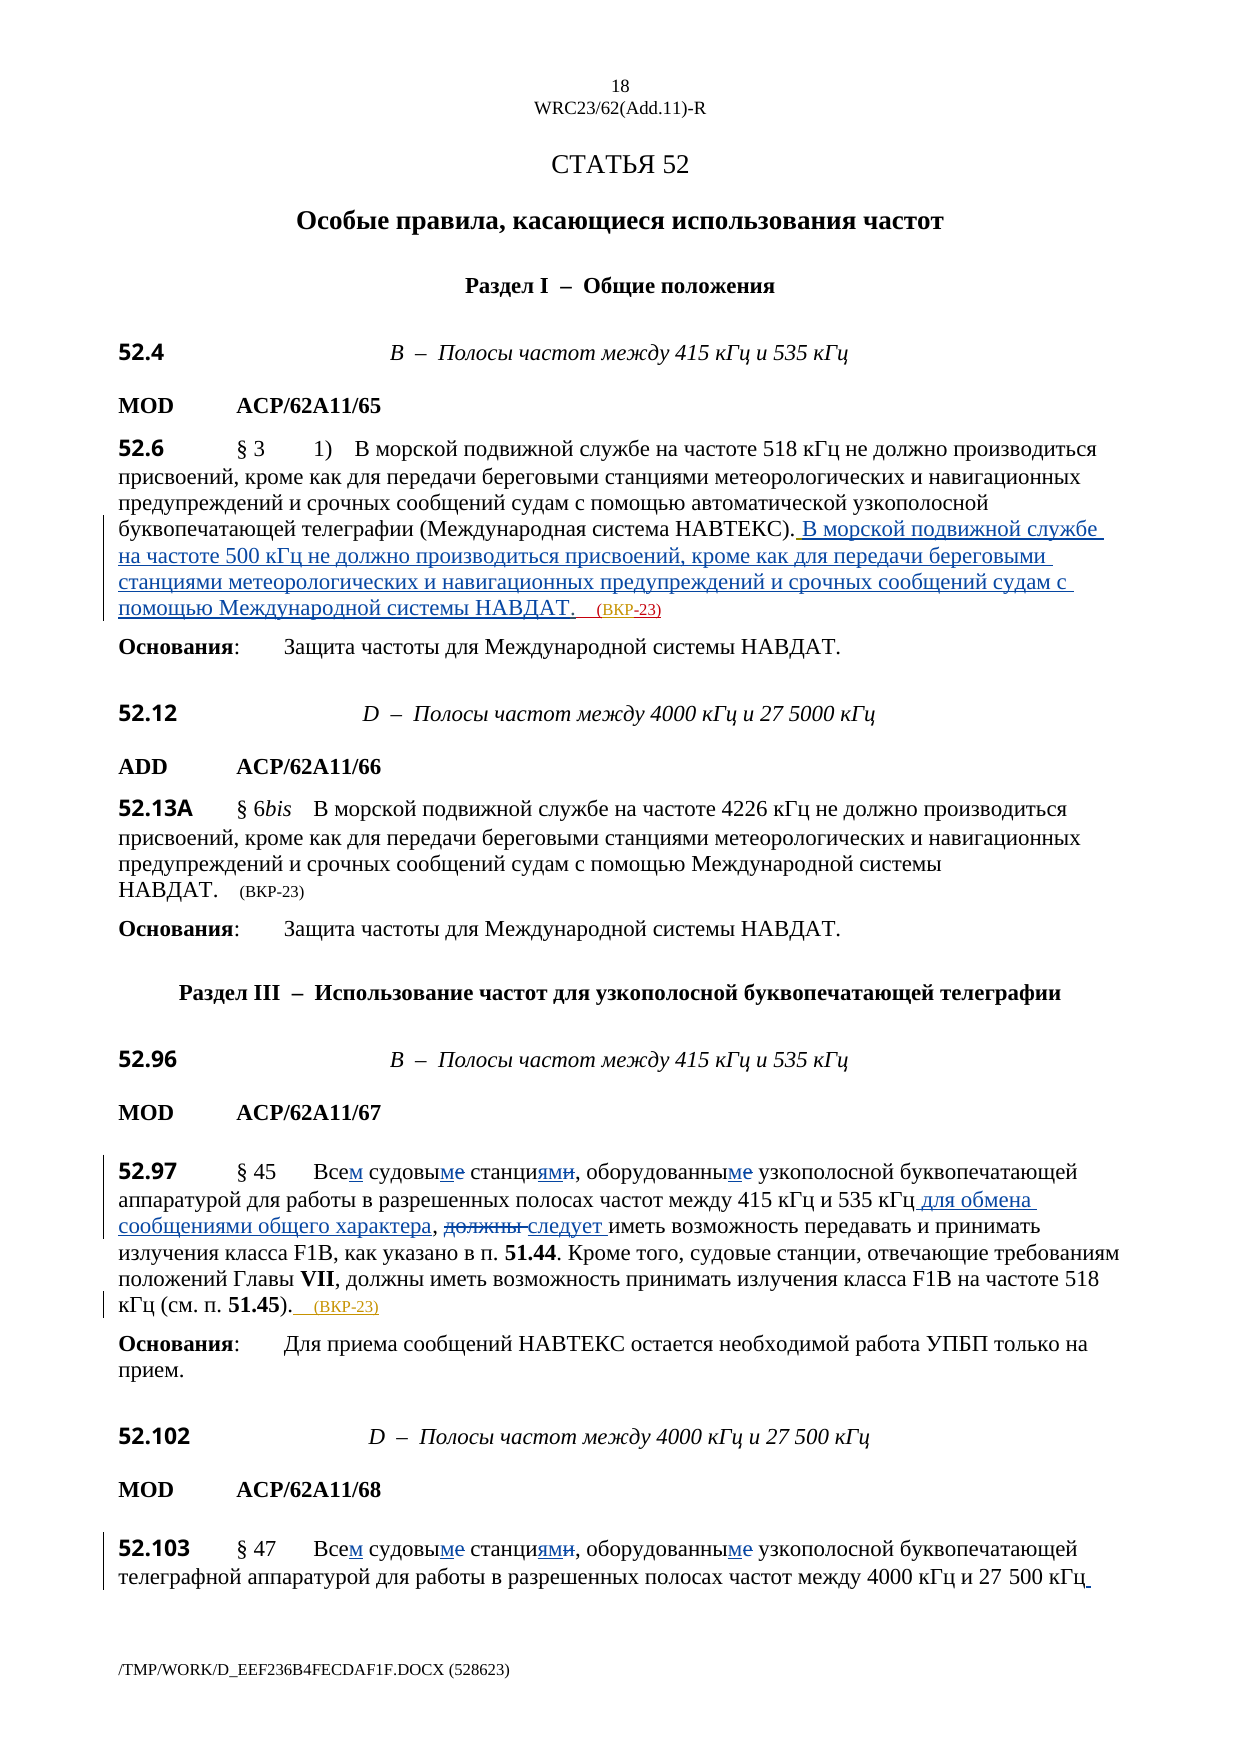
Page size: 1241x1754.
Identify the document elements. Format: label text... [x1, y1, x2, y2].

text Раздел I – Общие положения [118, 272, 1122, 299]
text MOD ACP/62A11/65#1740 [118, 393, 1122, 419]
text MOD ACP/62A11/67#1742 [118, 1099, 1122, 1125]
text 52.4 В – Полосы частот между 415 кГц и 535 кГц [118, 336, 1122, 368]
text Основания: Защита частоты для Международной системы НАВДАТ. [118, 915, 1122, 941]
text 52.12 D – Полосы частот между 4000 кГц и 27 5000 кГц [118, 697, 1122, 728]
text 52.13A § 6bis В морской подвижной службе на частоте 4226 кГц не должно производиться присвоений, кроме как для передачи береговыми станциями метеорологических и навигационных предупреждений и срочных сообщений судам с помощью Международной системы НАВДАТ. (ВКР-23) [118, 792, 1122, 903]
title 52.97 § 45 Все судовы станци, оборудованны узкополосной буквопечатающей аппаратурой для работы в разрешенных полосах частот между 415 кГц и 535 кГц, иметь возможность передавать и принимать излучения класса F1B, как указано в п. 51.44. Кроме того, судовые станции, отвечающие требованиям положений Главы VII, должны иметь возможность принимать излучения класса F1B на частоте 518 кГц (см. п. 51.45). [118, 1154, 1122, 1318]
text ADD ACP/62A11/66#1741 [118, 753, 1122, 780]
text 52.96 В – Полосы частот между 415 кГц и 535 кГц [118, 1043, 1122, 1074]
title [118, 1532, 1122, 1590]
text 52.6 § 3 1) В морской подвижной службе на частоте 518 кГц не должно производиться присвоений, кроме как для передачи береговыми станциями метеорологических и навигационных предупреждений и срочных сообщений судам с помощью автоматической узкополосной буквопечатающей телеграфии (Международная система НАВТЕКС). [118, 431, 1122, 621]
text Основания: Защита частоты для Международной системы НАВДАТ. [118, 633, 1122, 660]
text MOD ACP/62A11/68#1743 [118, 1477, 1122, 1503]
title Особые правила, касающиеся использования частот [118, 204, 1122, 235]
text СТАТЬЯ 52 [118, 148, 1122, 179]
text Основания: Для приема сообщений НАВТЕКС остается необходимой работа УПБП только на прием. [118, 1330, 1122, 1383]
text 52.102 D – Полосы частот между 4000 кГц и 27 500 кГц [118, 1420, 1122, 1452]
text Раздел III – Использование частот для узкополосной буквопечатающей телеграфии [118, 979, 1122, 1005]
